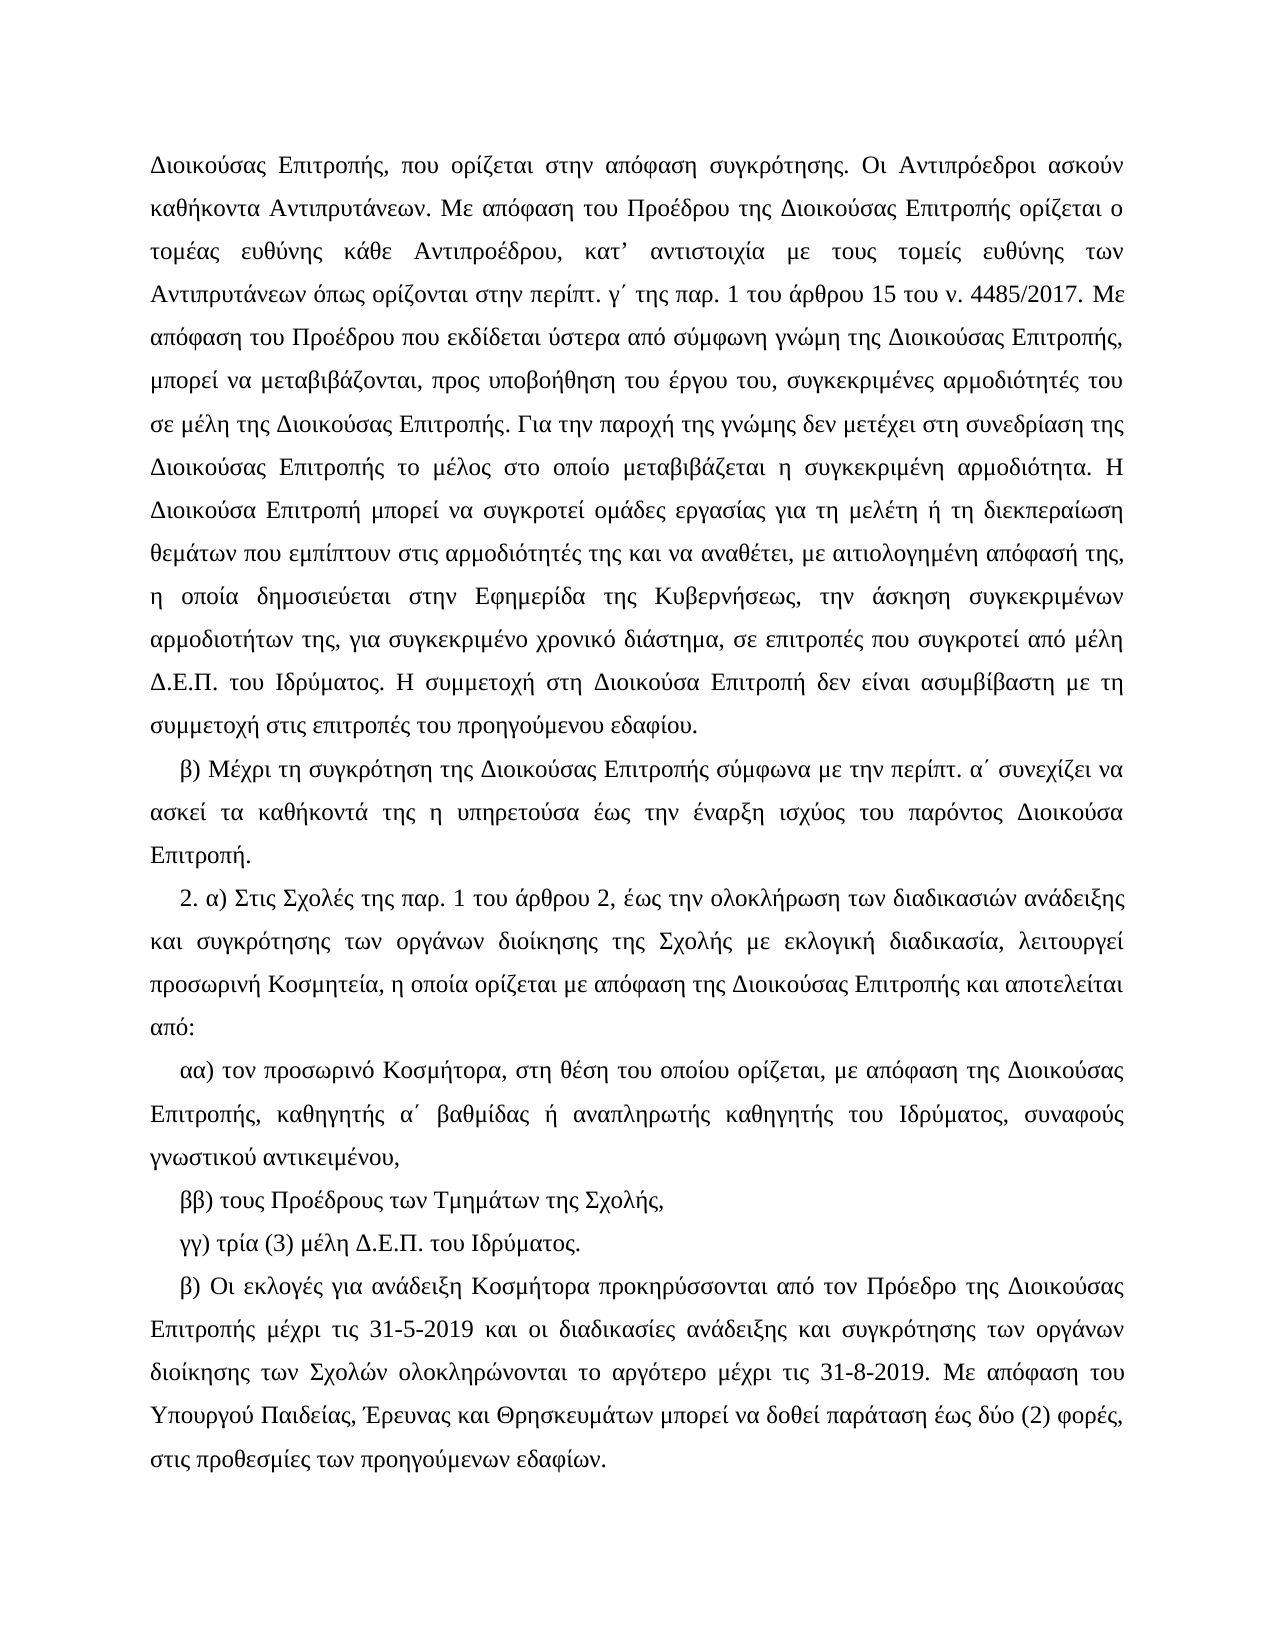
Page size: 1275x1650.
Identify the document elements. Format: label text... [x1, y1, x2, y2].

text ββ) τους Προέδρους των Τμημάτων της Σχολής, [150, 1185, 1125, 1214]
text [150, 150, 1125, 739]
text αα) τον προσωρινό Κοσμήτορα, στη θέση του οποίου ορίζεται, με απόφαση της Διοικούσας Επιτροπής, καθηγητής α΄ βαθμίδας ή αναπληρωτής καθηγητής του Ιδρύματος, συναφούς γνωστικού αντικειμένου, [150, 1056, 1125, 1171]
text β) Μέχρι τη συγκρότηση της Διοικούσας Επιτροπής σύμφωνα με την περίπτ. α΄ συνεχίζει να ασκεί τα καθήκοντά της η υπηρετούσα έως την έναρξη ισχύος του παρόντος Διοικούσα Επιτροπή. [150, 754, 1125, 869]
text β) Οι εκλογές για ανάδειξη Κοσμήτορα προκηρύσσονται από τον Πρόεδρο της Διοικούσας Επιτροπής μέχρι τις 31-5-2019 και οι διαδικασίες ανάδειξης και συγκρότησης των οργάνων διοίκησης των Σχολών ολοκληρώνονται το αργότερο μέχρι τις 31-8-2019. Με απόφαση του Υπουργού Παιδείας, Έρευνας και Θρησκευμάτων μπορεί να δοθεί παράταση έως δύο (2) φορές, στις προθεσμίες των προηγούμενων εδαφίων. [150, 1271, 1125, 1472]
text γγ) τρία (3) μέλη Δ.Ε.Π. του Ιδρύματος. [150, 1228, 1125, 1257]
text 2. α) Στις Σχολές της παρ. 1 του άρθρου 2, έως την ολοκλήρωση των διαδικασιών ανάδειξης και συγκρότησης των οργάνων διοίκησης της Σχολής με εκλογική διαδικασία, λειτουργεί προσωρινή Κοσμητεία, η οποία ορίζεται με απόφαση της Διοικούσας Επιτροπής και αποτελείται από: [150, 883, 1125, 1041]
